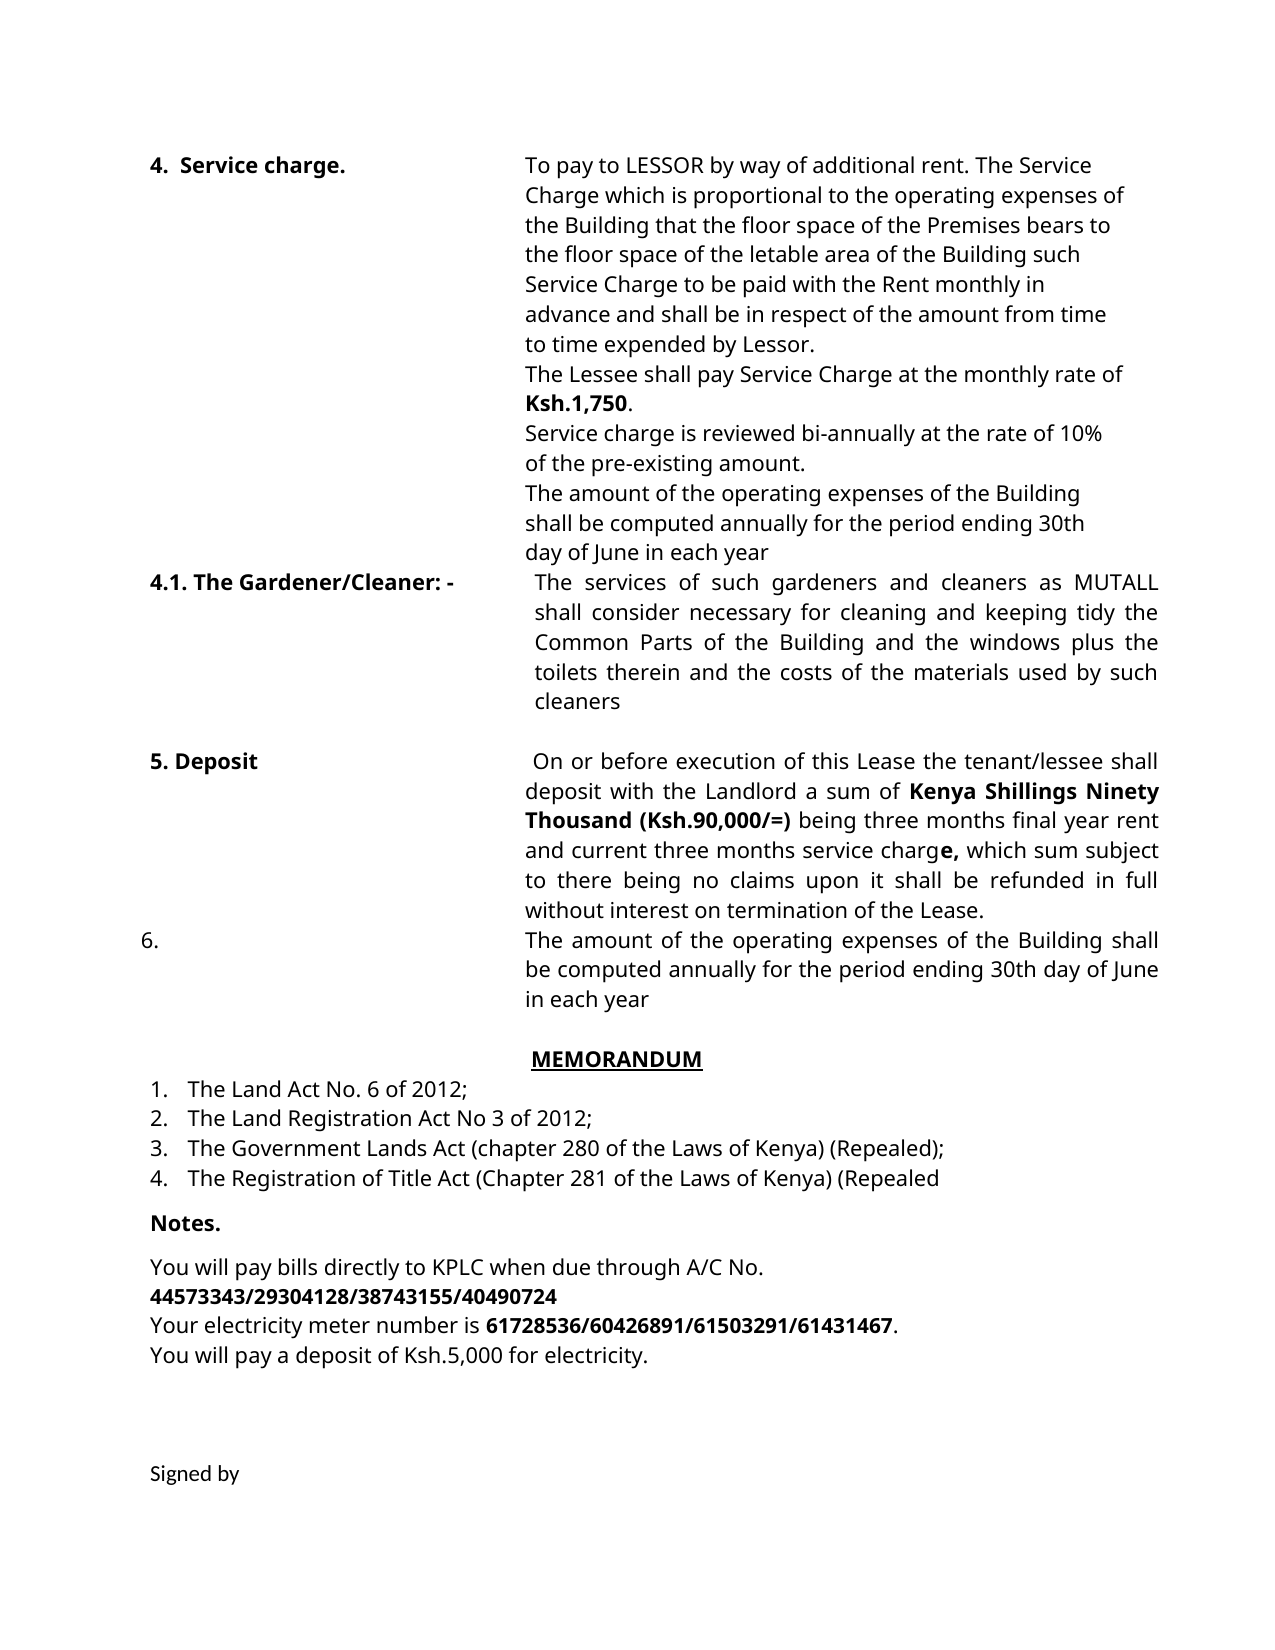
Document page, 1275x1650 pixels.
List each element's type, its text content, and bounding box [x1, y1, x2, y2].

text 3. The Government Lands Act (chapter 280 of the Laws of Kenya) (Repealed); [150, 1133, 1159, 1163]
list The amount of the operating expenses of the Building shall be computed annually for the period ending 30th day of June in each year [141, 924, 1159, 1014]
text 4.1. The Gardener/Cleaner: - The services of such gardeners and cleaners as MUTALL shall consider necessary for cleaning and keeping tidy the Common Parts of the Building and the windows plus the toilets therein and the costs of the materials used by such cleaners [150, 567, 1159, 716]
list 4. The Registration of Title Act (Chapter 281 of the Laws of Kenya) (Repealed [150, 1163, 1125, 1193]
text You will pay bills directly to KPLC when due through A/C No. 44573343/29304128/38743155/40490724 [150, 1252, 1125, 1311]
text The amount of the operating expenses of the Building shall be computed annually for the period ending 30th day of June in each year [525, 478, 1125, 567]
text Service charge is reviewed bi-annually at the rate of 10% of the pre-existing amount. [525, 418, 1125, 478]
text You will pay a deposit of Ksh.5,000 for electricity. [150, 1340, 1125, 1370]
text The Lessee shall pay Service Charge at the monthly rate of Ksh.1,750. [525, 358, 1125, 418]
text Your electricity meter number is 61728536/60426891/61503291/61431467. [150, 1311, 1125, 1340]
text Notes. [150, 1208, 1125, 1237]
text 5. Deposit On or before execution of this Lease the tenant/lessee shall deposit with the Landlord a sum of Kenya Shillings Ninety Thousand (Ksh.90,000/=) being three months final year rent and current three months service charge, which sum subject to there being no claims upon it shall be refunded in full without interest on termination of the Lease. [150, 746, 1159, 924]
text MEMORANDUM [300, 1044, 1159, 1073]
text 1. The Land Act No. 6 of 2012; [150, 1073, 1159, 1103]
text 2. The Land Registration Act No 3 of 2012; [150, 1103, 1159, 1133]
text Signed by [150, 1459, 1125, 1487]
text 4. Service charge. To pay to LESSOR by way of additional rent. The Service Charge which is proportional to the operating expenses of the Building that the floor space of the Premises bears to the floor space of the letable area of the Building such Service Charge to be paid with the Rent monthly in advance and shall be in respect of the amount from time to time expended by Lessor. [150, 150, 1125, 358]
